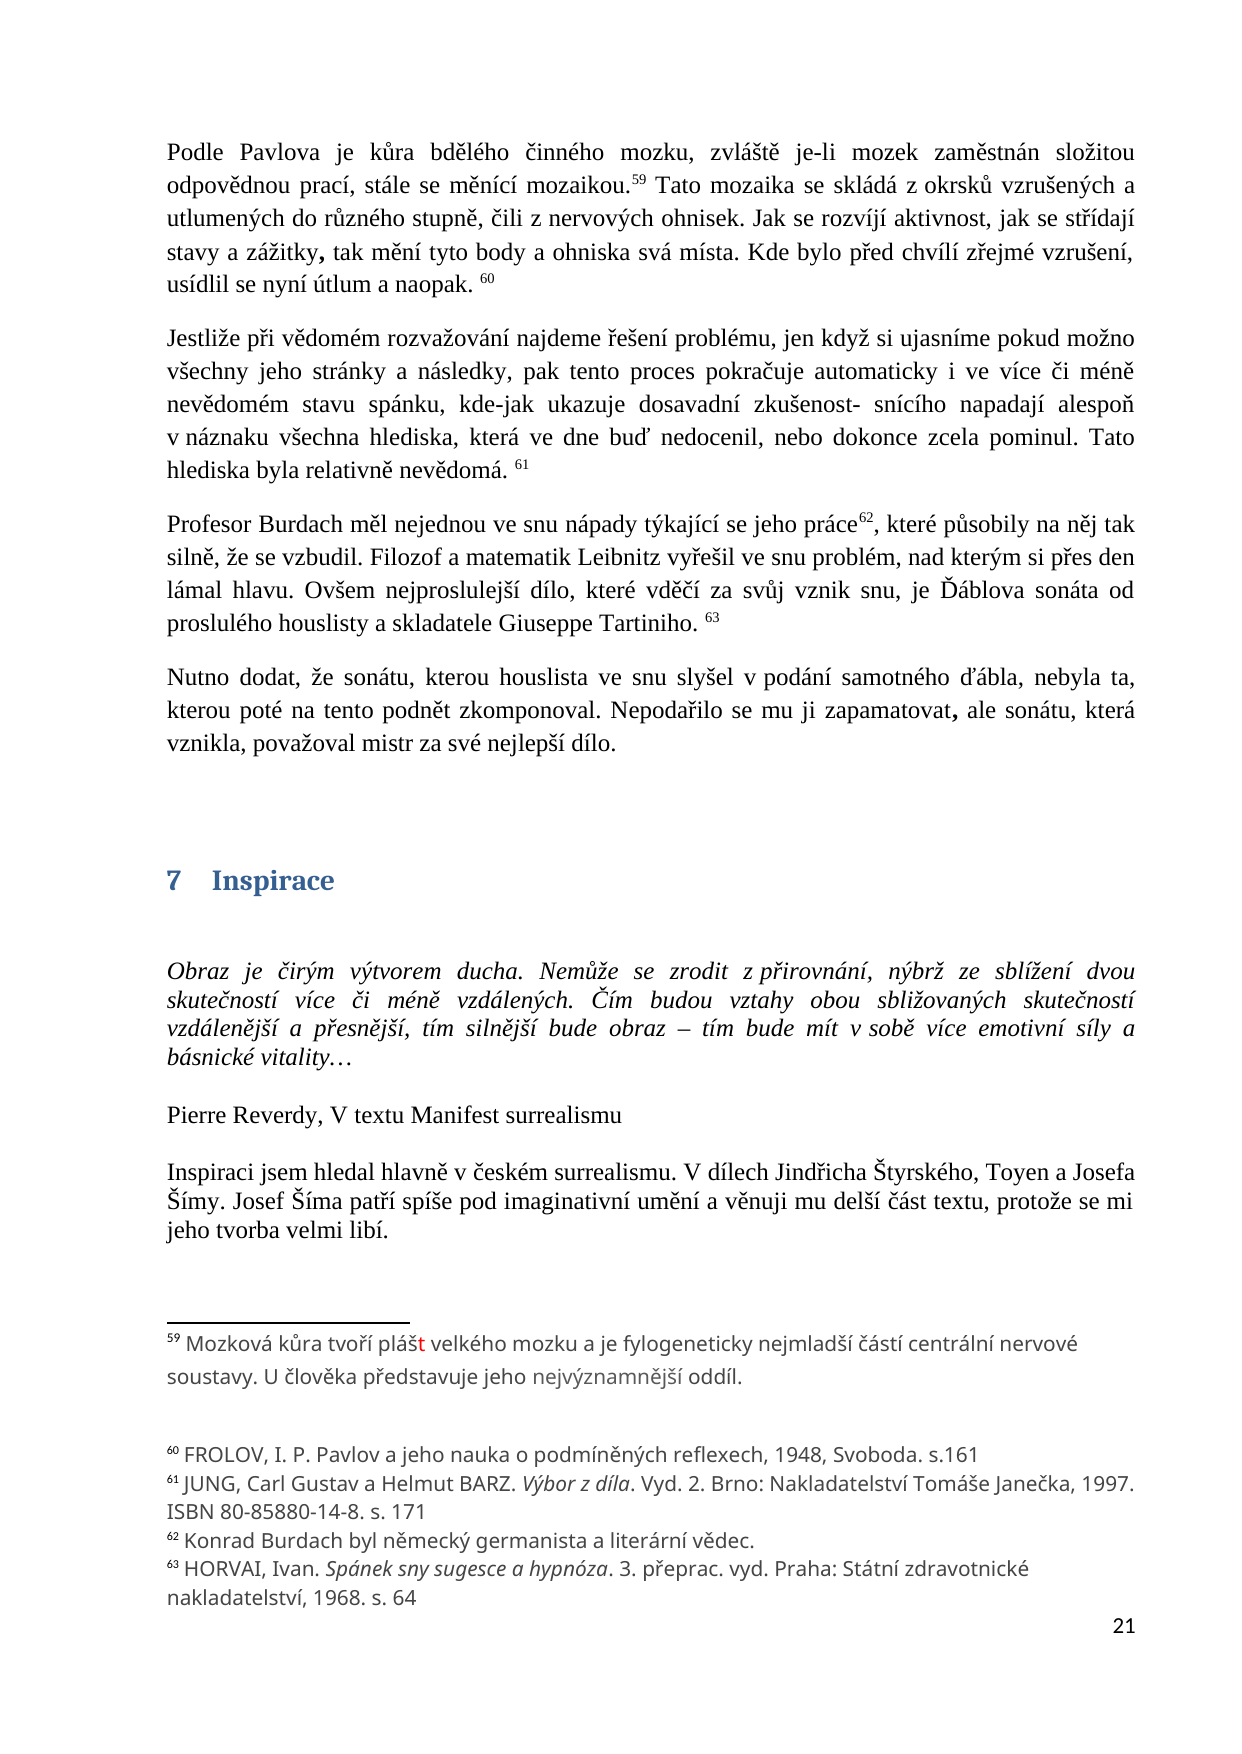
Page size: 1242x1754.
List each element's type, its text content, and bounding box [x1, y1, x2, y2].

text Inspiraci jsem hledal hlavně v českém surrealismu. V dílech Jindřicha Štyrského, Toyen a Josefa Šímy. Josef Šíma patří spíše pod imaginativní umění a věnuji mu delší část textu, protože se mi jeho tvorba velmi libí. [167, 1157, 1135, 1243]
text Nutno dodat, že sonátu, kterou houslista ve snu slyšel v podání samotného ďábla, nebyla ta, kterou poté na tento podnět zkomponoval. Nepodařilo se mu ji zapamatovat, ale sonátu, která vznikla, považoval mistr za své nejlepší dílo. [167, 662, 1135, 757]
text Pierre Reverdy, V textu Manifest surrealismu [167, 1100, 1135, 1128]
text Obraz je čirým výtvorem ducha. Nemůže se zrodit z přirovnání, nýbrž ze sblížení dvou skutečností více či méně vzdálených. Čím budou vztahy obou sbližovaných skutečností vzdálenější a přesnější, tím silnější bude obraz – tím bude mít v sobě více emotivní síly a básnické vitality… [167, 956, 1135, 1071]
subtitle Inspirace [167, 864, 1135, 898]
text Jestliže při vědomém rozvažování najdeme řešení problému, jen když si ujasníme pokud možno všechny jeho stránky a následky, pak tento proces pokračuje automaticky i ve více či méně nevědomém stavu spánku, kde-jak ukazuje dosavadní zkušenost- snícího napadají alespoň v náznaku všechna hlediska, která ve dne buď nedocenil, nebo dokonce zcela pominul. Tato hlediska byla relativně nevědomá. [167, 323, 1135, 484]
text Profesor Burdach měl nejednou ve snu nápady týkající se jeho práce, které působily na něj tak silně, že se vzbudil. Filozof a matematik Leibnitz vyřešil ve snu problém, nad kterým si přes den lámal hlavu. Ovšem nejproslulejší dílo, které vděčí za svůj vznik snu, je Ďáblova sonáta od proslulého houslisty a skladatele Giuseppe Tartiniho. [167, 509, 1135, 637]
text Podle Pavlova je kůra bdělého činného mozku, zvláště je-li mozek zaměstnán složitou odpovědnou prací, stále se měnící mozaikou. Tato mozaika se skládá z okrsků vzrušených a utlumených do různého stupně, čili z nervových ohnisek. Jak se rozvíjí aktivnost, jak se střídají stavy a zážitky, tak mění tyto body a ohniska svá místa. Kde bylo před chvílí zřejmé vzrušení, usídlil se nyní útlum a naopak. [167, 137, 1135, 298]
